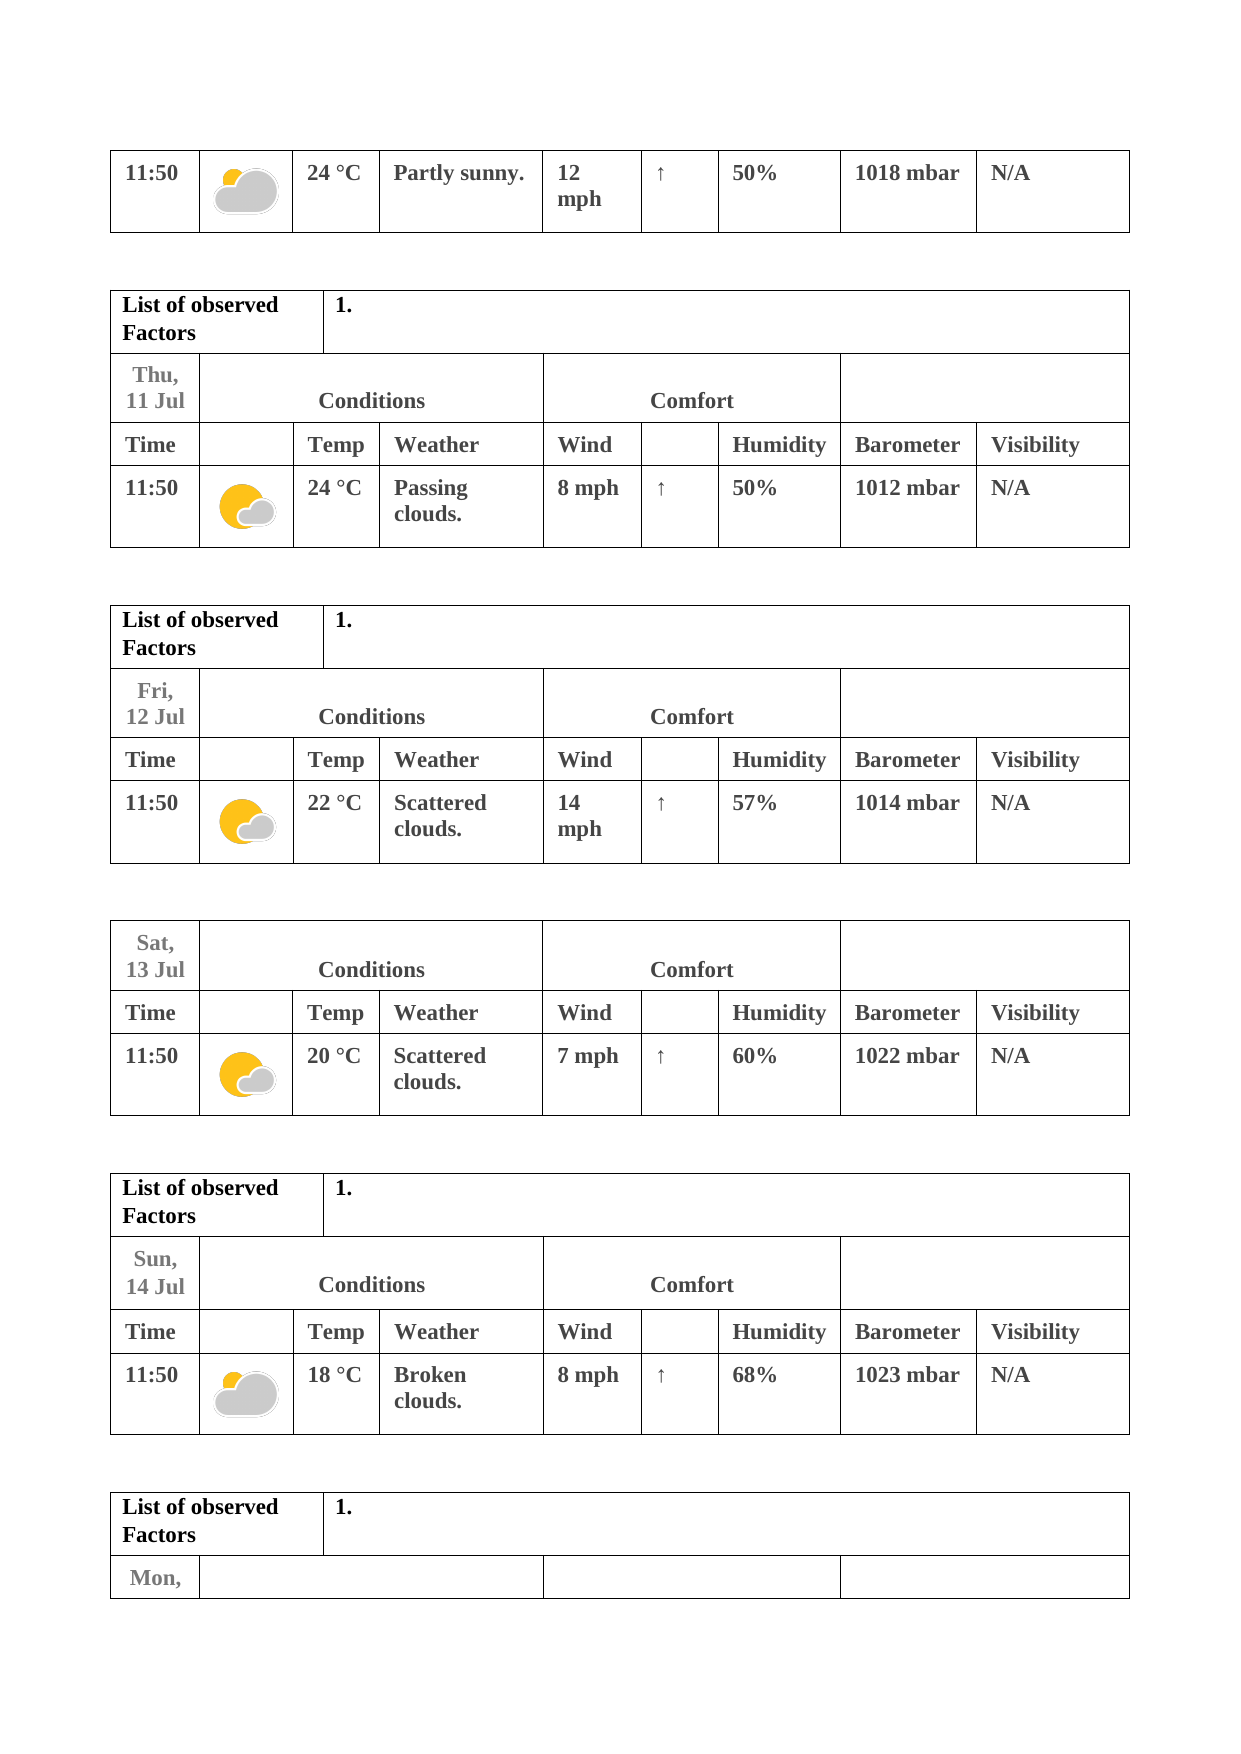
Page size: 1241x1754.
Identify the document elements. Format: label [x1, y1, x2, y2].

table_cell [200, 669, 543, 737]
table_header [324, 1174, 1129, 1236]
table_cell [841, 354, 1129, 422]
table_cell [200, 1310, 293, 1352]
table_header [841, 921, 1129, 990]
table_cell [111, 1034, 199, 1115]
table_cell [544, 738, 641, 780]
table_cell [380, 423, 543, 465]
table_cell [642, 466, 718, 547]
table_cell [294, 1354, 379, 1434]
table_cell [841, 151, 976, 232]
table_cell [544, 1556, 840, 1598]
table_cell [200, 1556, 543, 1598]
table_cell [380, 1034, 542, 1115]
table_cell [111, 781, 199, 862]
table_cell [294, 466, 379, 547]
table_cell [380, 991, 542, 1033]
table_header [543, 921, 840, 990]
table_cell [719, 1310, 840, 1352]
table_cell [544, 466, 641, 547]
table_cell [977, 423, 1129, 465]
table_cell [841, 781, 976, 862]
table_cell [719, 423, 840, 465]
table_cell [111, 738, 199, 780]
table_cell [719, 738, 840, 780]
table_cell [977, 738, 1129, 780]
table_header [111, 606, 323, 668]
picture [213, 158, 279, 224]
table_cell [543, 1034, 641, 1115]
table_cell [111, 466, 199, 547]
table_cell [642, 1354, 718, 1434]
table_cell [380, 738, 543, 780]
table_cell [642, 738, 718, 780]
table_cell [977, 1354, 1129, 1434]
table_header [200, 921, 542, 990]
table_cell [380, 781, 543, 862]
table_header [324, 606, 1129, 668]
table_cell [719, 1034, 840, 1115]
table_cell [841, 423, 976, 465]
picture [213, 789, 280, 855]
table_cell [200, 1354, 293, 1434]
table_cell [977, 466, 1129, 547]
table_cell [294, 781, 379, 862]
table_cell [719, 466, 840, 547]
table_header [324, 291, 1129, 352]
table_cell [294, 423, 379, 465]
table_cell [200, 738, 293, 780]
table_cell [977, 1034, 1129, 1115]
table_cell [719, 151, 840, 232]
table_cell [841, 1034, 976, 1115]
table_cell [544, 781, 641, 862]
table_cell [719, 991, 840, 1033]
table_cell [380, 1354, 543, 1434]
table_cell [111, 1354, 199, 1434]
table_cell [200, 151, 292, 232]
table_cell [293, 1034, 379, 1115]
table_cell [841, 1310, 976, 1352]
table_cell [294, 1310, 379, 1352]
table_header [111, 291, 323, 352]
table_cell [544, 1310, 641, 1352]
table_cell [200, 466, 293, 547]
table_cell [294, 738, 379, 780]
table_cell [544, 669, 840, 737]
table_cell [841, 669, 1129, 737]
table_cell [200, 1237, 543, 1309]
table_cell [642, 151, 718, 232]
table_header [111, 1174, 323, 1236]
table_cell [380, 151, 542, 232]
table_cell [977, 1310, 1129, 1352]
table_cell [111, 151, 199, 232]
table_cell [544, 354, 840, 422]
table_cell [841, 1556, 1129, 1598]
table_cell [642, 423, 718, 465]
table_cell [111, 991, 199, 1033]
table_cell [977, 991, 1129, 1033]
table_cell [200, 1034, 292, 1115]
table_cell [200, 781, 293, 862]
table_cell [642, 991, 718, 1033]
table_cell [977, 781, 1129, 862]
picture [213, 1361, 279, 1427]
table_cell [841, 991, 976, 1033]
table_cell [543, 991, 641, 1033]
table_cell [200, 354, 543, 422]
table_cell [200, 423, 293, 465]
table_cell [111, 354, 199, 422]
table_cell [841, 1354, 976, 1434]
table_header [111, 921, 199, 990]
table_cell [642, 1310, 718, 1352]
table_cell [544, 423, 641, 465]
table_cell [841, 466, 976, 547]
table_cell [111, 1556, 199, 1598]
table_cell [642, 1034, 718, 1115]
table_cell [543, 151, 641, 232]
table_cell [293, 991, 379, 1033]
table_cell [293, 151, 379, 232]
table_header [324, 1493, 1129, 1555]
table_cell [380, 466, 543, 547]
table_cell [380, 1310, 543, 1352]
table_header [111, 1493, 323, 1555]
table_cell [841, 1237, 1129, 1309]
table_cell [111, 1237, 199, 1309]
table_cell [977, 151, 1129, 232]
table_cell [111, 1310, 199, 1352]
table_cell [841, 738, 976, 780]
picture [213, 1041, 280, 1108]
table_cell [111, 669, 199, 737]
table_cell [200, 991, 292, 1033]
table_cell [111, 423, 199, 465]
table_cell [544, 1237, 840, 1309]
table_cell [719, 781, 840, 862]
picture [213, 473, 280, 540]
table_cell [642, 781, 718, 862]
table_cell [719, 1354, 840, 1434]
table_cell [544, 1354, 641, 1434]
